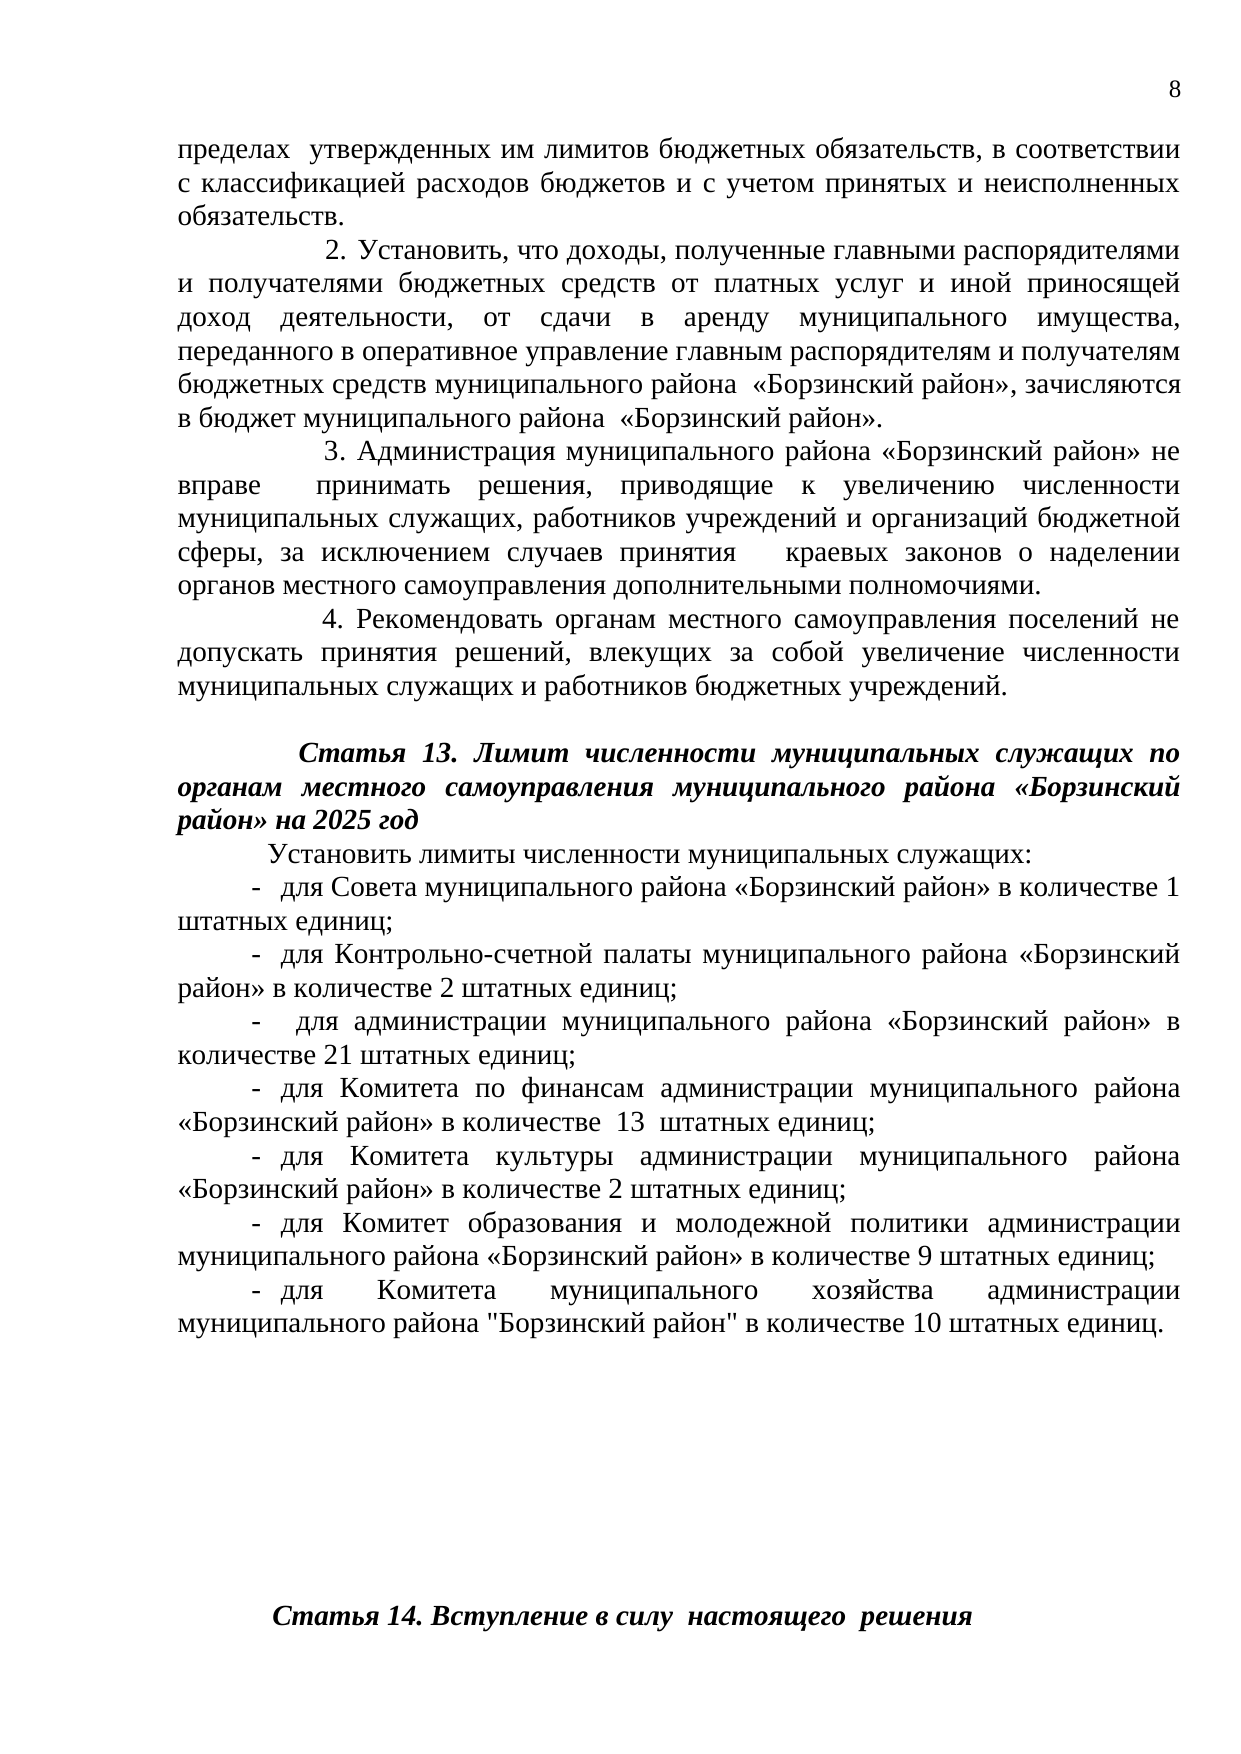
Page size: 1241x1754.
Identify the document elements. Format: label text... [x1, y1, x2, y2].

list для Комитета культуры администрации муниципального района «Борзинский район» в количестве 2 штатных единиц; [177, 1138, 1181, 1205]
list для Комитета муниципального хозяйства администрации муниципального района "Борзинский район" в количестве 10 штатных единиц. [177, 1272, 1181, 1339]
text Статья 14. Вступление в силу настоящего решения [177, 1598, 1181, 1631]
list для Контрольно-счетной палаты муниципального района «Борзинский район» в количестве 2 штатных единиц; [177, 936, 1181, 1003]
text Статья 13. Лимит численности муниципальных служащих по органам местного самоуправления муниципального района «Борзинский район» на 2025 год [177, 735, 1181, 836]
text 3. Администрация муниципального района «Борзинский район» не вправе принимать решения, приводящие к увеличению численности муниципальных служащих, работников учреждений и организаций бюджетной сферы, за исключением случаев принятия краевых законов о наделении органов местного самоуправления дополнительными полномочиями. [177, 433, 1181, 601]
list для Комитета по финансам администрации муниципального района «Борзинский район» в количестве 13 штатных единиц; [177, 1071, 1181, 1138]
text 2. Установить, что доходы, полученные главными распорядителями и получателями бюджетных средств от платных услуг и иной приносящей доход деятельности, от сдачи в аренду муниципального имущества, переданного в оперативное управление главным распорядителям и получателям бюджетных средств муниципального района «Борзинский район», зачисляются в бюджет муниципального района «Борзинский район». [177, 232, 1181, 433]
list для администрации муниципального района «Борзинский район» в количестве 21 штатных единиц; [177, 1003, 1181, 1071]
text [177, 131, 1181, 232]
list для Комитет образования и молодежной политики администрации муниципального района «Борзинский район» в количестве 9 штатных единиц; [177, 1205, 1181, 1272]
text Установить лимиты численности муниципальных служащих: [177, 836, 1181, 869]
text 4. Рекомендовать органам местного самоуправления поселений не допускать принятия решений, влекущих за собой увеличение численности муниципальных служащих и работников бюджетных учреждений. [177, 601, 1181, 702]
list для Совета муниципального района «Борзинский район» в количестве 1 штатных единиц; [177, 869, 1181, 936]
